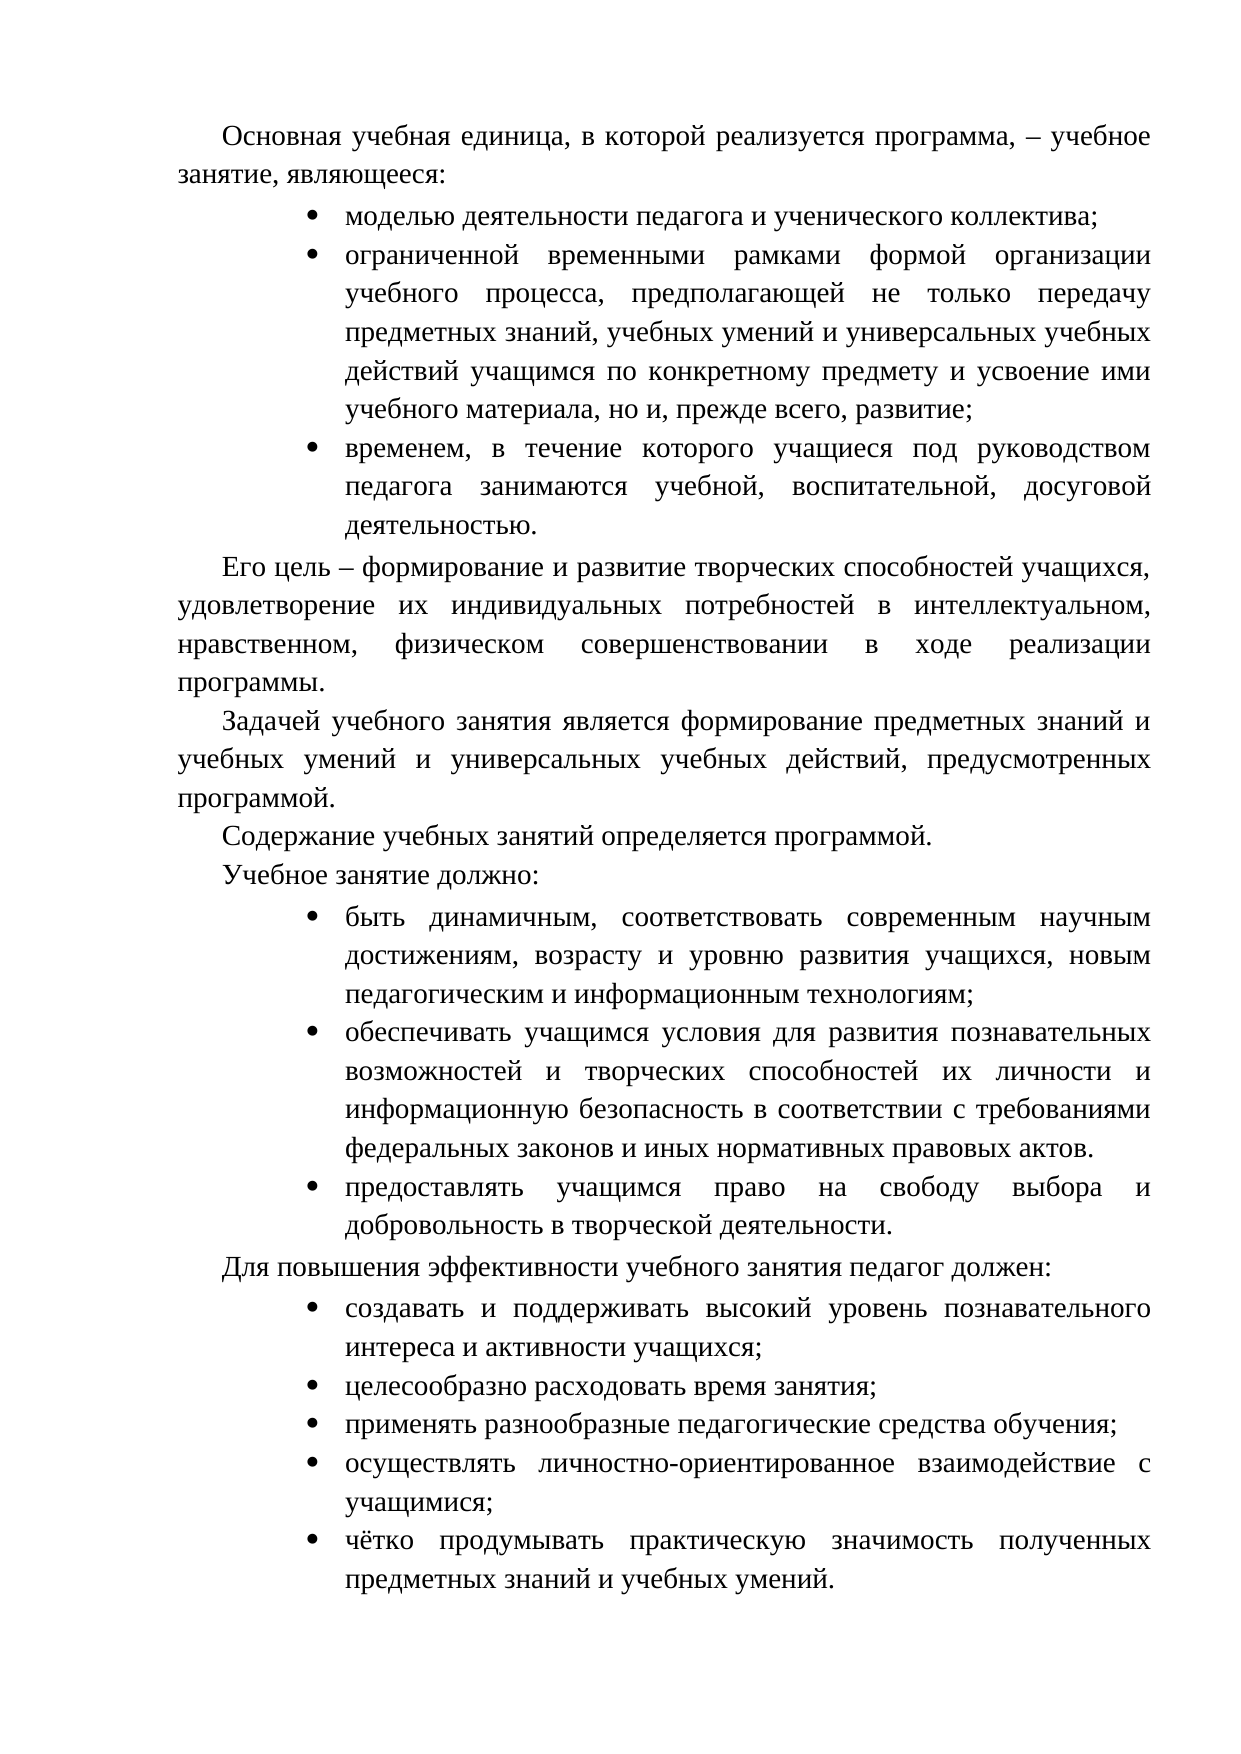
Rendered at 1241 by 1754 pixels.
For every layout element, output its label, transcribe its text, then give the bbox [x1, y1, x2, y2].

text Его цель – формирование и развитие творческих способностей учащихся, удовлетворение их индивидуальных потребностей в интеллектуальном, нравственном, физическом совершенствовании в ходе реализации программы. [177, 549, 1152, 698]
text Основная учебная единица, в которой реализуется программа, – учебное занятие, являющееся: [177, 118, 1152, 190]
list ограниченной временными рамками формой организации учебного процесса, предполагающей не только передачу предметных знаний, учебных умений и универсальных учебных действий учащимся по конкретному предмету и усвоение ими учебного материала, но и, прежде всего, развитие; [307, 237, 1152, 425]
list временем, в течение которого учащиеся под руководством педагога занимаются учебной, воспитательной, досуговой деятельностью. [307, 430, 1152, 541]
list предоставлять учащимся право на свободу выбора и добровольность в творческой деятельности. [307, 1169, 1152, 1241]
list целесообразно расходовать время занятия; [307, 1368, 1152, 1401]
list осуществлять личностно-ориентированное взаимодействие с учащимися; [307, 1445, 1152, 1517]
text Для повышения эффективности учебного занятия педагог должен: [177, 1249, 1152, 1282]
list чётко продумывать практическую значимость полученных предметных знаний и учебных умений. [307, 1522, 1152, 1594]
list быть динамичным, соответствовать современным научным достижениям, возрасту и уровню развития учащихся, новым педагогическим и информационным технологиям; [307, 899, 1152, 1009]
text Содержание учебных занятий определяется программой. [177, 818, 1152, 852]
text Учебное занятие должно: [177, 857, 1152, 891]
list моделью деятельности педагога и ученического коллектива; [307, 198, 1152, 232]
list применять разнообразные педагогические средства обучения; [307, 1406, 1152, 1440]
text Задачей учебного занятия является формирование предметных знаний и учебных умений и универсальных учебных действий, предусмотренных программой. [177, 703, 1152, 813]
list создавать и поддерживать высокий уровень познавательного интереса и активности учащихся; [307, 1291, 1152, 1363]
list обеспечивать учащимся условия для развития познавательных возможностей и творческих способностей их личности и информационную безопасность в соответствии с требованиями федеральных законов и иных нормативных правовых актов. [307, 1014, 1152, 1164]
